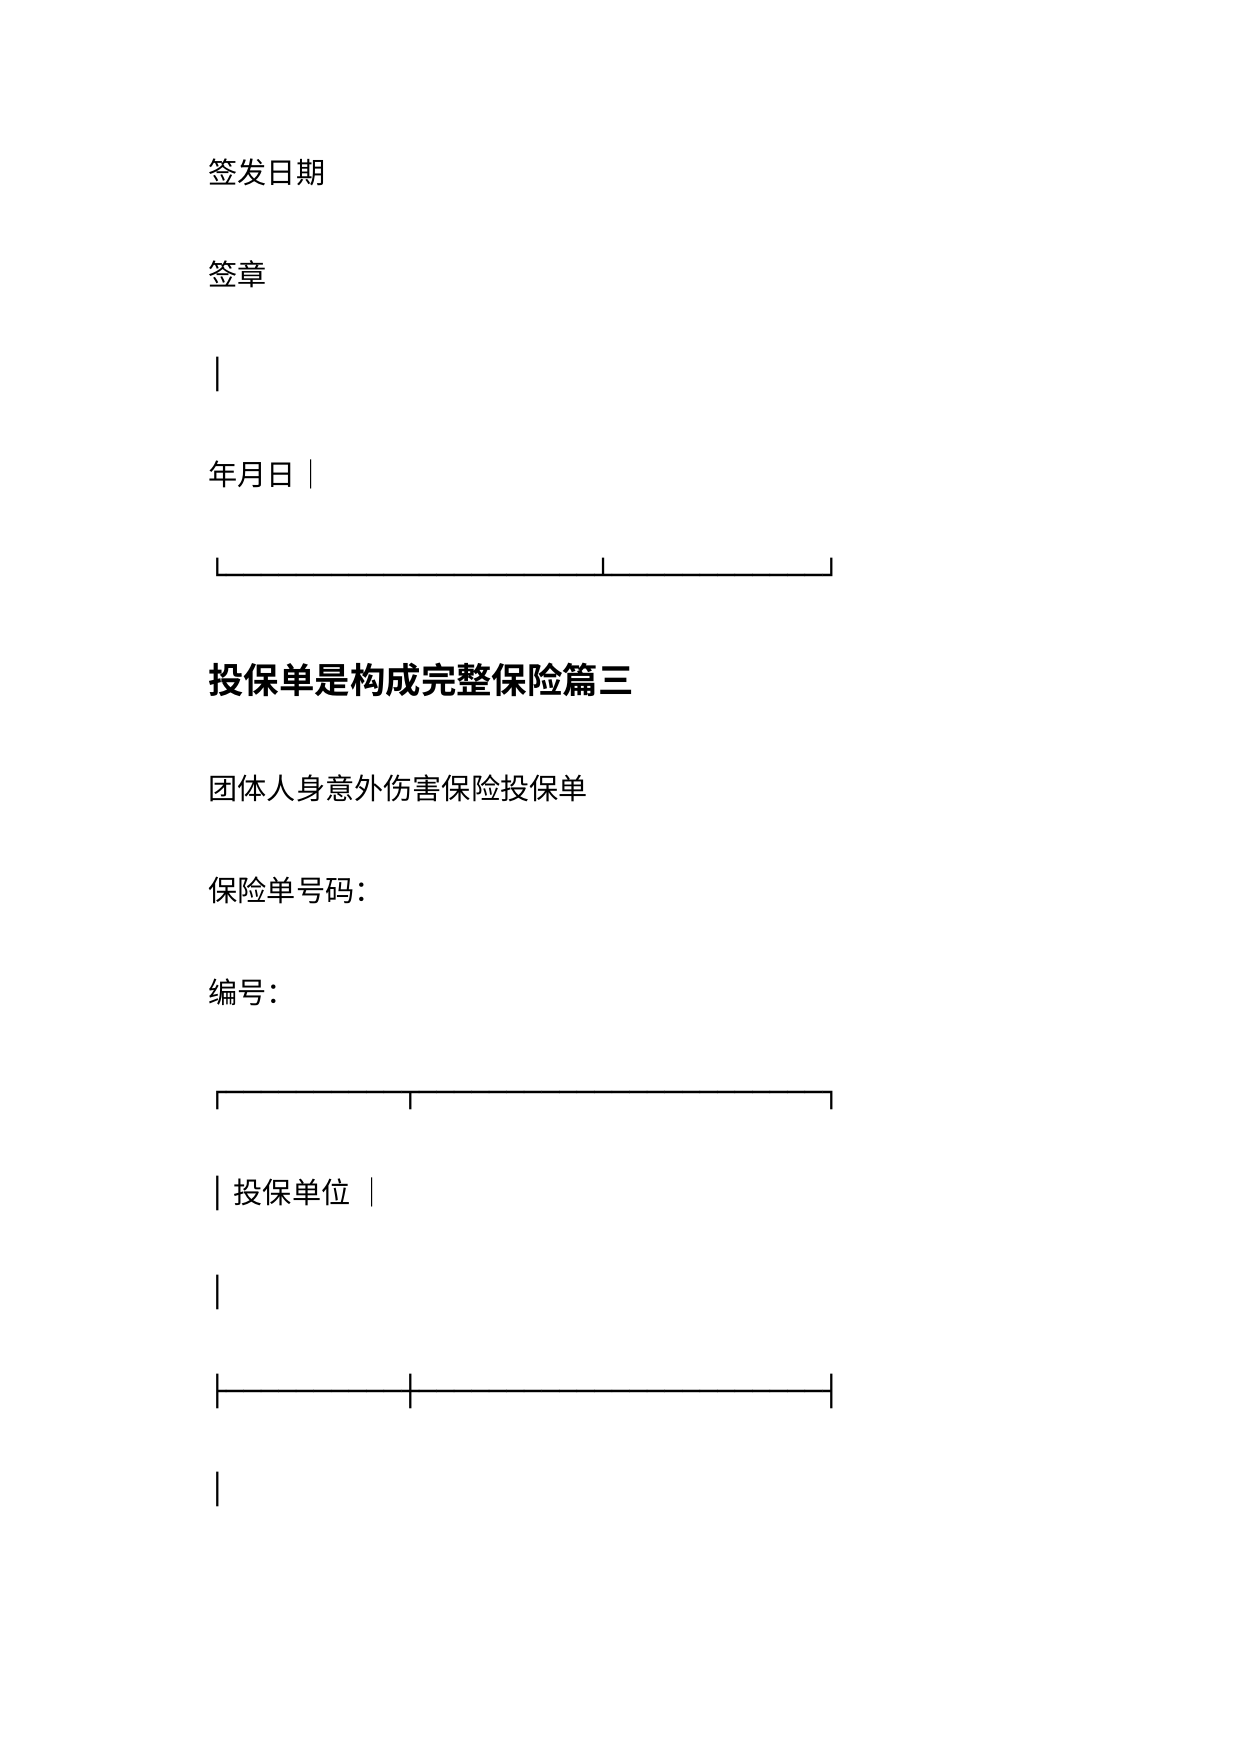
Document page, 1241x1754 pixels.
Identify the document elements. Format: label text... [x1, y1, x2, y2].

text │ [150, 1271, 1090, 1311]
text │ [150, 1468, 1090, 1508]
text ┌──────────┬───────────────────────┐ [150, 1071, 1090, 1111]
text 编号： [150, 969, 1090, 1011]
text └─────────────────────┴────────────┘ [150, 554, 1090, 593]
text │ [150, 353, 1090, 393]
text 投保单是构成完整保险篇三 [150, 652, 1090, 703]
text │ 投保单位 │ [150, 1169, 1090, 1212]
text 签章 [150, 252, 1090, 294]
text 团体人身意外伤害保险投保单 [150, 766, 1090, 808]
text 年月日│ [150, 452, 1090, 494]
text 保险单号码： [150, 867, 1090, 910]
text 签发日期 [150, 150, 1090, 192]
text ├──────────┼───────────────────────┤ [150, 1370, 1090, 1409]
